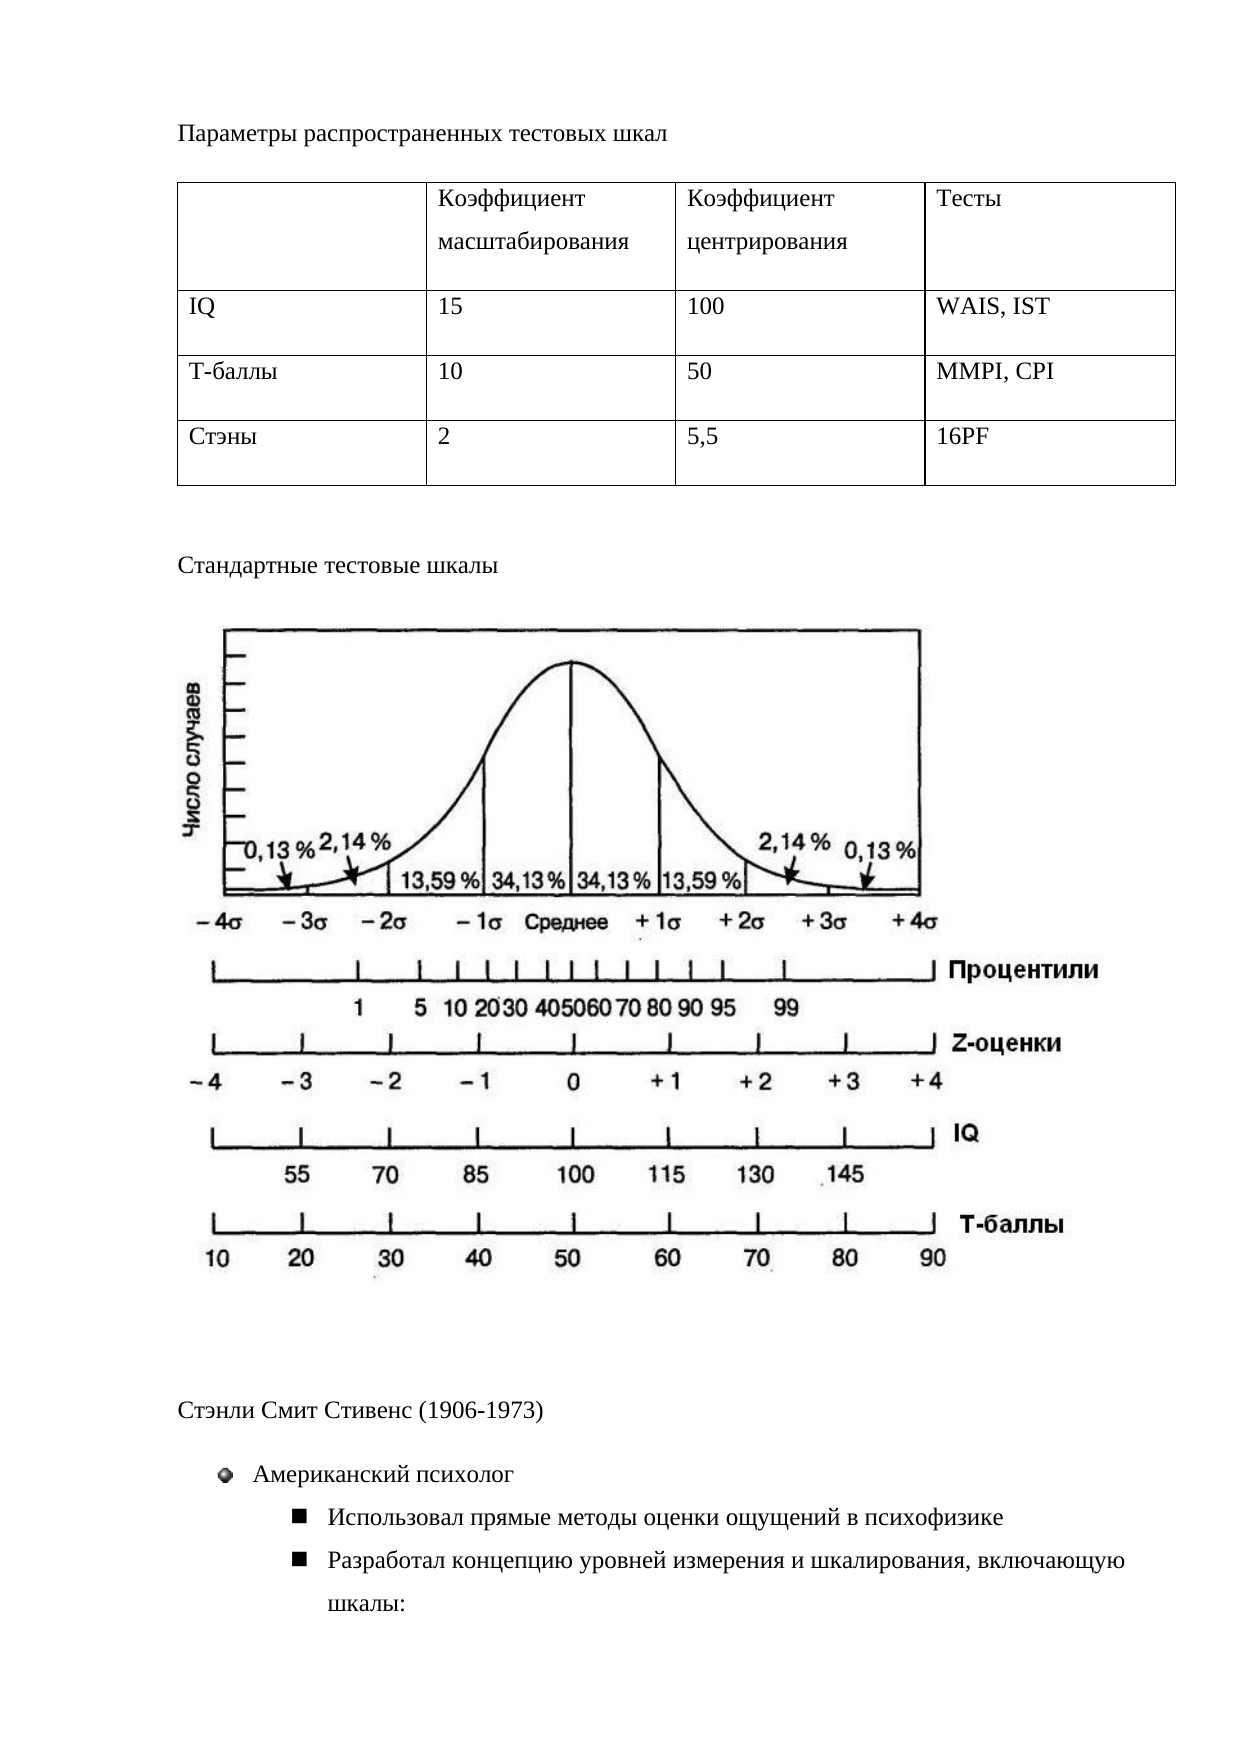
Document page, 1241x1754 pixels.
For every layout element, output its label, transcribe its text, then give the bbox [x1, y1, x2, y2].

table_header [178, 183, 426, 290]
table_header Тесты [926, 183, 1175, 290]
table_cell Стэны [178, 421, 426, 485]
table_cell WAIS, IST [926, 291, 1175, 355]
text Параметры распространенных тестовых шкал [177, 118, 1152, 147]
table_header Коэффициент центрирования [676, 183, 924, 290]
text Стэнли Смит Стивенс (1906-1973) [177, 1395, 1152, 1424]
picture [177, 613, 1112, 1296]
table_cell T-баллы [178, 356, 426, 420]
list Использовал прямые методы оценки ощущений в психофизике [290, 1502, 1152, 1531]
table_header Коэффициент масштабирования [427, 183, 675, 290]
table_cell IQ [178, 291, 426, 355]
picture [215, 1465, 233, 1483]
list Разработал концепцию уровней измерения и шкалирования, включающую шкалы: [290, 1545, 1152, 1617]
text Стандартные тестовые шкалы [177, 550, 1152, 578]
table_cell 50 [676, 356, 924, 420]
table_cell 10 [427, 356, 675, 420]
table_cell 16PF [926, 421, 1175, 485]
table_cell 2 [427, 421, 675, 485]
list Американский психолог [215, 1459, 1152, 1488]
table_cell 5,5 [676, 421, 924, 485]
table_cell 100 [676, 291, 924, 355]
table_cell 15 [427, 291, 675, 355]
table_cell MMPI, CPI [926, 356, 1175, 420]
